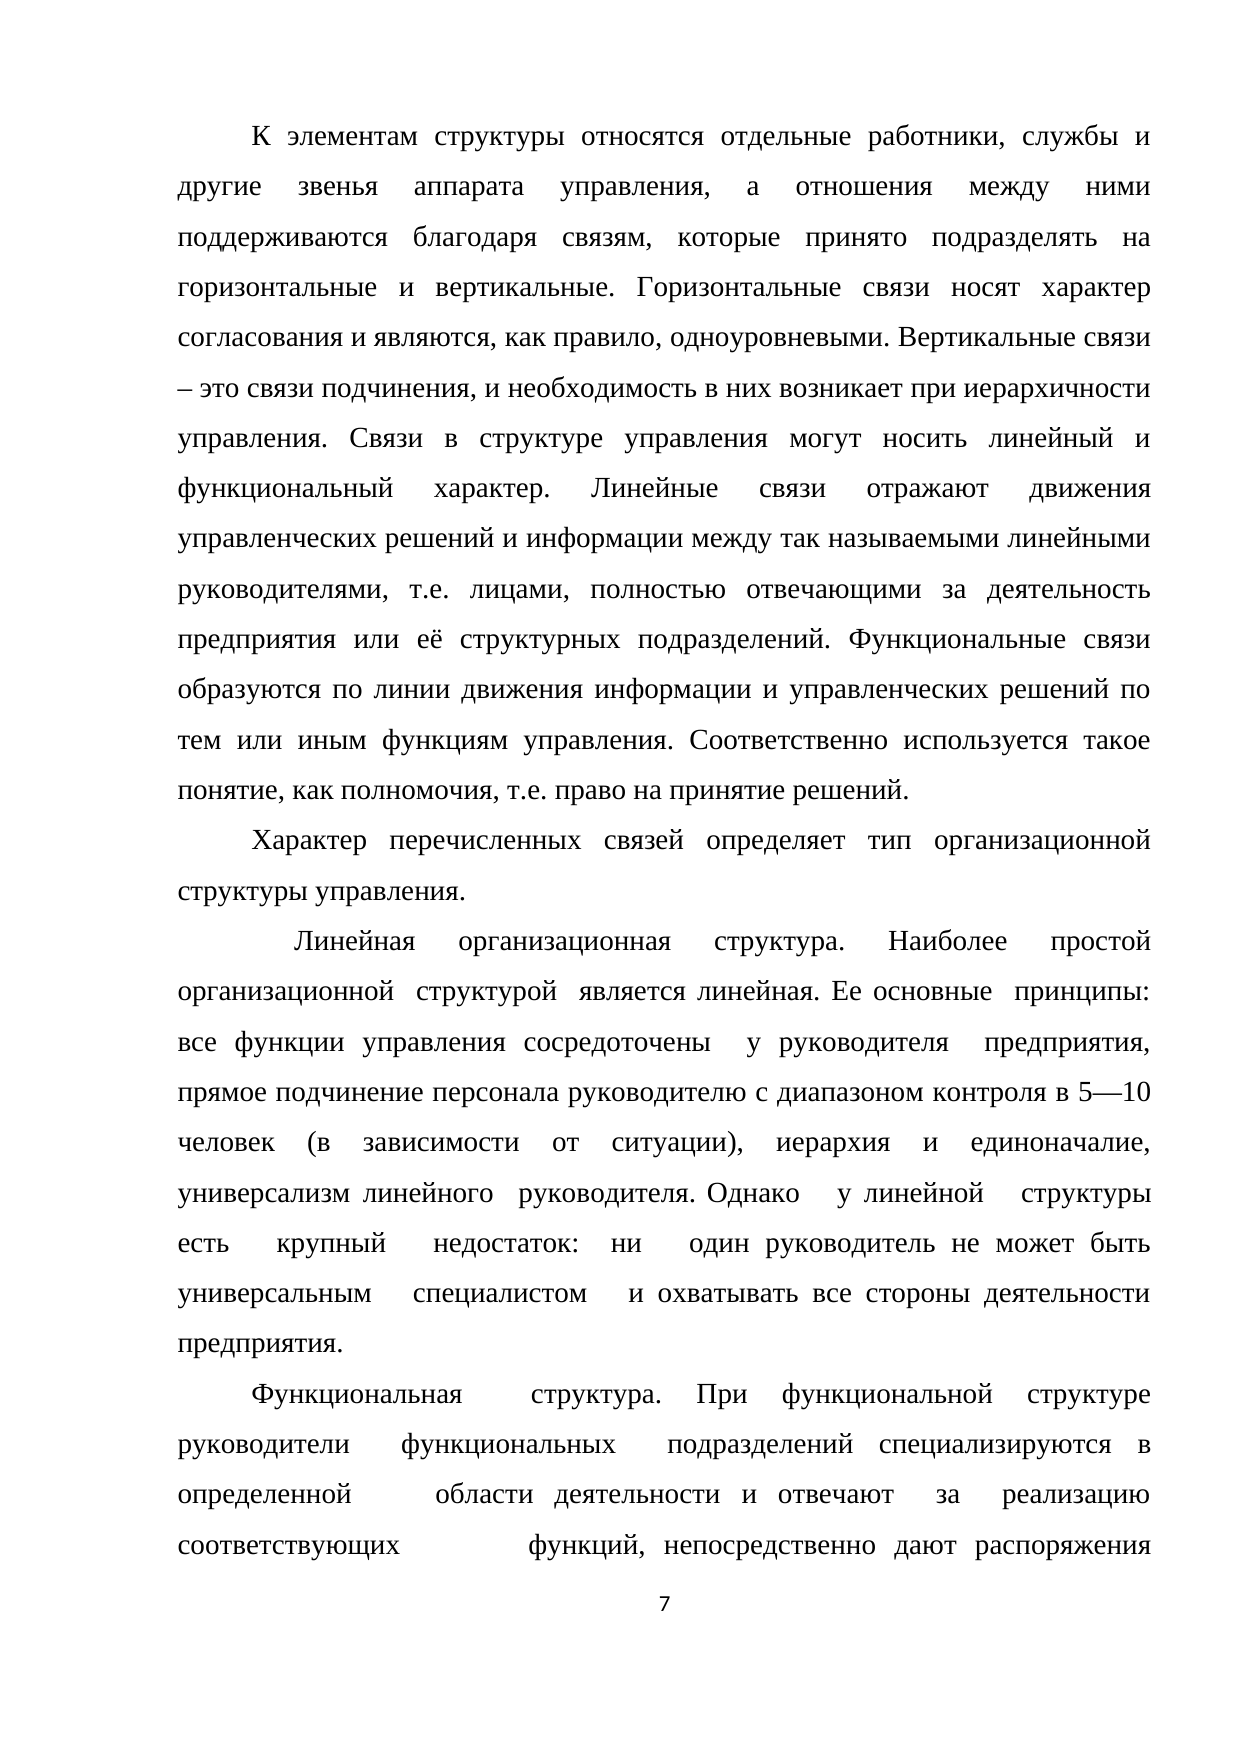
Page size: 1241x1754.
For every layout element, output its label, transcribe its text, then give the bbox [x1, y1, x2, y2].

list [177, 1376, 1152, 1560]
list Линейная организационная структура. Наиболее простой организационной структурой является линейная. Ее основные принципы: все функции управления сосредоточены у руководителя предприятия, прямое подчинение персонала руководителю с диапазоном контроля в 5—10 человек (в зависимости от ситуации), иерархия и единоначалие, универсализм линейного руководителя. Однако у линейной структуры есть крупный недостаток: ни один руководитель не может быть универсальным специалистом и охватывать все стороны деятельности предприятия. [177, 923, 1152, 1359]
list К элементам структуры относятся отдельные работники, службы и другие звенья аппарата управления, а отношения между ними поддерживаются благодаря связям, которые принято подразделять на горизонтальные и вертикальные. Горизонтальные связи носят характер согласования и являются, как правило, одноуровневыми. Вертикальные связи – это связи подчинения, и необходимость в них возникает при иерархичности управления. Связи в структуре управления могут носить линейный и функциональный характер. Линейные связи отражают движения управленческих решений и информации между так называемыми линейными руководителями, т.е. лицами, полностью отвечающими за деятельность предприятия или её структурных подразделений. Функциональные связи образуются по линии движения информации и управленческих решений по тем или иным функциям управления. Соответственно используется такое понятие, как полномочия, т.е. право на принятие решений. [177, 118, 1152, 806]
list Характер перечисленных связей определяет тип организационной структуры управления. [177, 822, 1152, 906]
